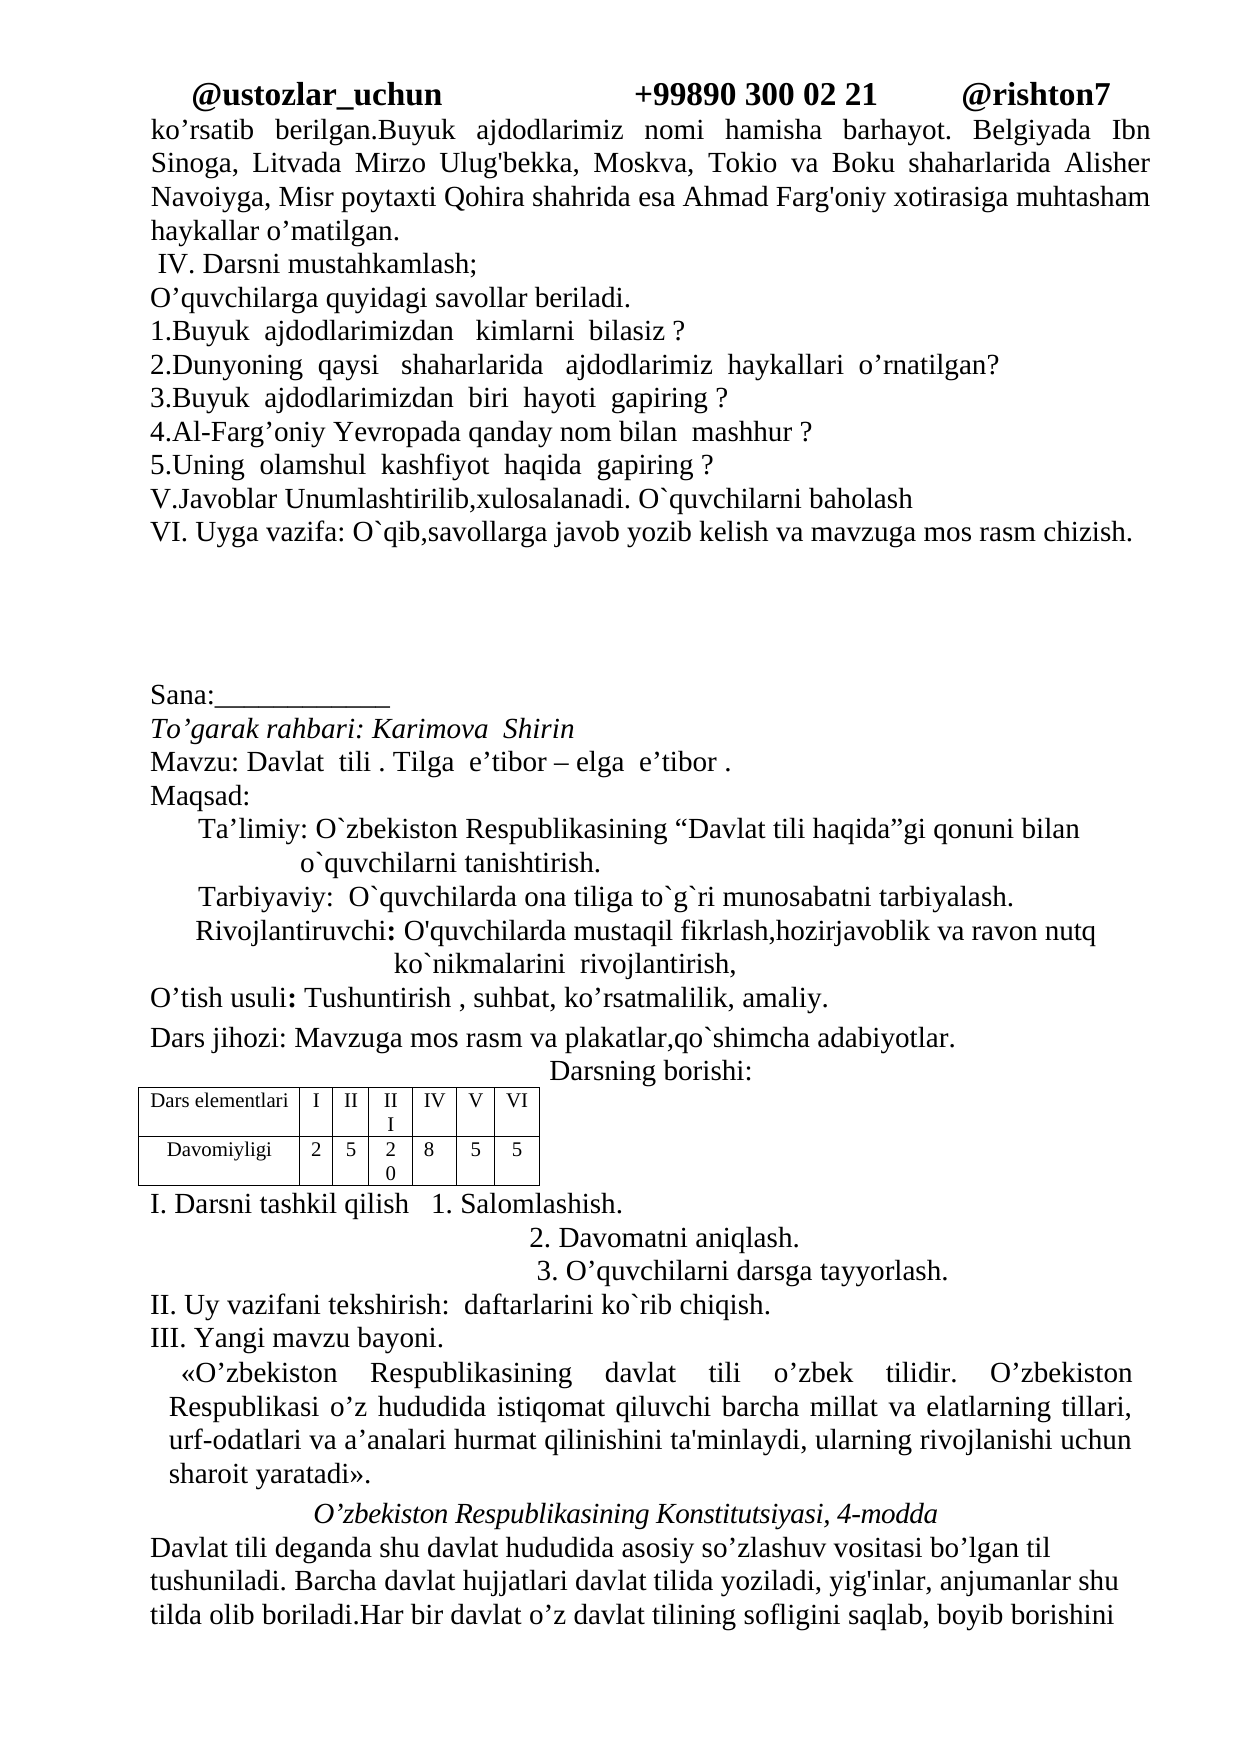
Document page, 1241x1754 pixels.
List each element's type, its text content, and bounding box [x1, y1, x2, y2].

text O’tish usuli: Tushuntirish , suhbat, ko’rsatmalilik, amaliy. [150, 980, 1152, 1013]
text Rivojlantiruvchi: O'quvchilarda mustaqil fikrlash,hozirjavoblik va ravon nutq ko`nikmalarini rivojlantirish, [151, 913, 1152, 980]
table_header IV [413, 1088, 456, 1136]
table_cell 5 [457, 1137, 494, 1185]
text Dars jihozi: Mavzuga mos rasm va plakatlar,qo`shimcha adabiyotlar. [150, 1020, 1147, 1053]
table_header III [369, 1088, 412, 1136]
table_cell Davomiyligi [139, 1137, 299, 1185]
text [151, 112, 1151, 246]
text Maqsad: [150, 778, 1152, 812]
text Sana:____________ [150, 677, 1152, 711]
table_header I [300, 1088, 332, 1136]
text Mavzu: Davlat tili . Tilga e’tibor – elga e’tibor . [150, 744, 1152, 778]
table_header II [333, 1088, 368, 1136]
text 3.Buyuk ajdodlarimizdan biri hayoti gapiring ? [150, 380, 1152, 414]
text VI. Uyga vazifa: O`qib,savollarga javob yozib kelish va mavzuga mos rasm chizish. [150, 514, 1152, 548]
text III. Yangi mavzu bayoni. [150, 1321, 1147, 1354]
text Tarbiyaviy: O`quvchilarda ona tiliga to`g`ri munosabatni tarbiyalash. [150, 879, 1152, 912]
text To’garak rahbari: Karimova Shirin [150, 711, 1152, 744]
text 3. O’quvchilarni darsga tayyorlash. [150, 1253, 1152, 1287]
text 2. Davomatni aniqlash. [150, 1220, 1152, 1253]
table_cell 8 [413, 1137, 456, 1185]
text II. Uy vazifani tekshirish: daftarlarini ko`rib chiqish. [150, 1287, 1152, 1321]
text 2.Dunyoning qaysi shaharlarida ajdodlarimiz haykallari o’rnatilgan? [150, 347, 1152, 380]
table_cell 2 [300, 1137, 332, 1185]
text 5.Uning olamshul kashfiyot haqida gapiring ? [150, 447, 1152, 481]
text Darsning borishi: [150, 1053, 1152, 1087]
table_cell 5 [495, 1137, 539, 1185]
text IV. Darsni mustahkamlash; [150, 246, 1152, 280]
table_header V [457, 1088, 494, 1136]
table_header Dars elementlari [139, 1088, 299, 1136]
table_cell 5 [333, 1137, 368, 1185]
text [150, 1530, 1147, 1630]
text 4.Al-Farg’oniy Yevropada qanday nom bilan mashhur ? [150, 414, 1152, 447]
text I. Darsni tashkil qilish 1. Salomlashish. [150, 1186, 1152, 1220]
text O’quvchilarga quyidagi savollar beriladi. [150, 280, 1152, 313]
text «O’zbekiston Respublikasining davlat tili o’zbek tilidir. O’zbekiston Respublikasi o’z hududida istiqomat qiluvchi barcha millat va elatlarning tillari, urf-odatlari va a’analari hurmat qilinishini ta'minlaydi, ularning rivojlanishi uchun sharoit yaratadi». [169, 1355, 1133, 1489]
text V.Javoblar Unumlashtirilib,xulosalanadi. O`quvchilarni baholash [150, 481, 1152, 514]
text 1.Buyuk ajdodlarimizdan kimlarni bilasiz ? [150, 313, 1152, 347]
text O’zbekiston Respublikasining Konstitutsiyasi, 4-modda [313, 1496, 1152, 1530]
table_cell 20 [369, 1137, 412, 1185]
table_header VI [495, 1088, 539, 1136]
text Ta’limiy: O`zbekiston Respublikasining “Davlat tili haqida”gi qonuni bilan o`quvchilarni tanishtirish. [169, 812, 1152, 879]
